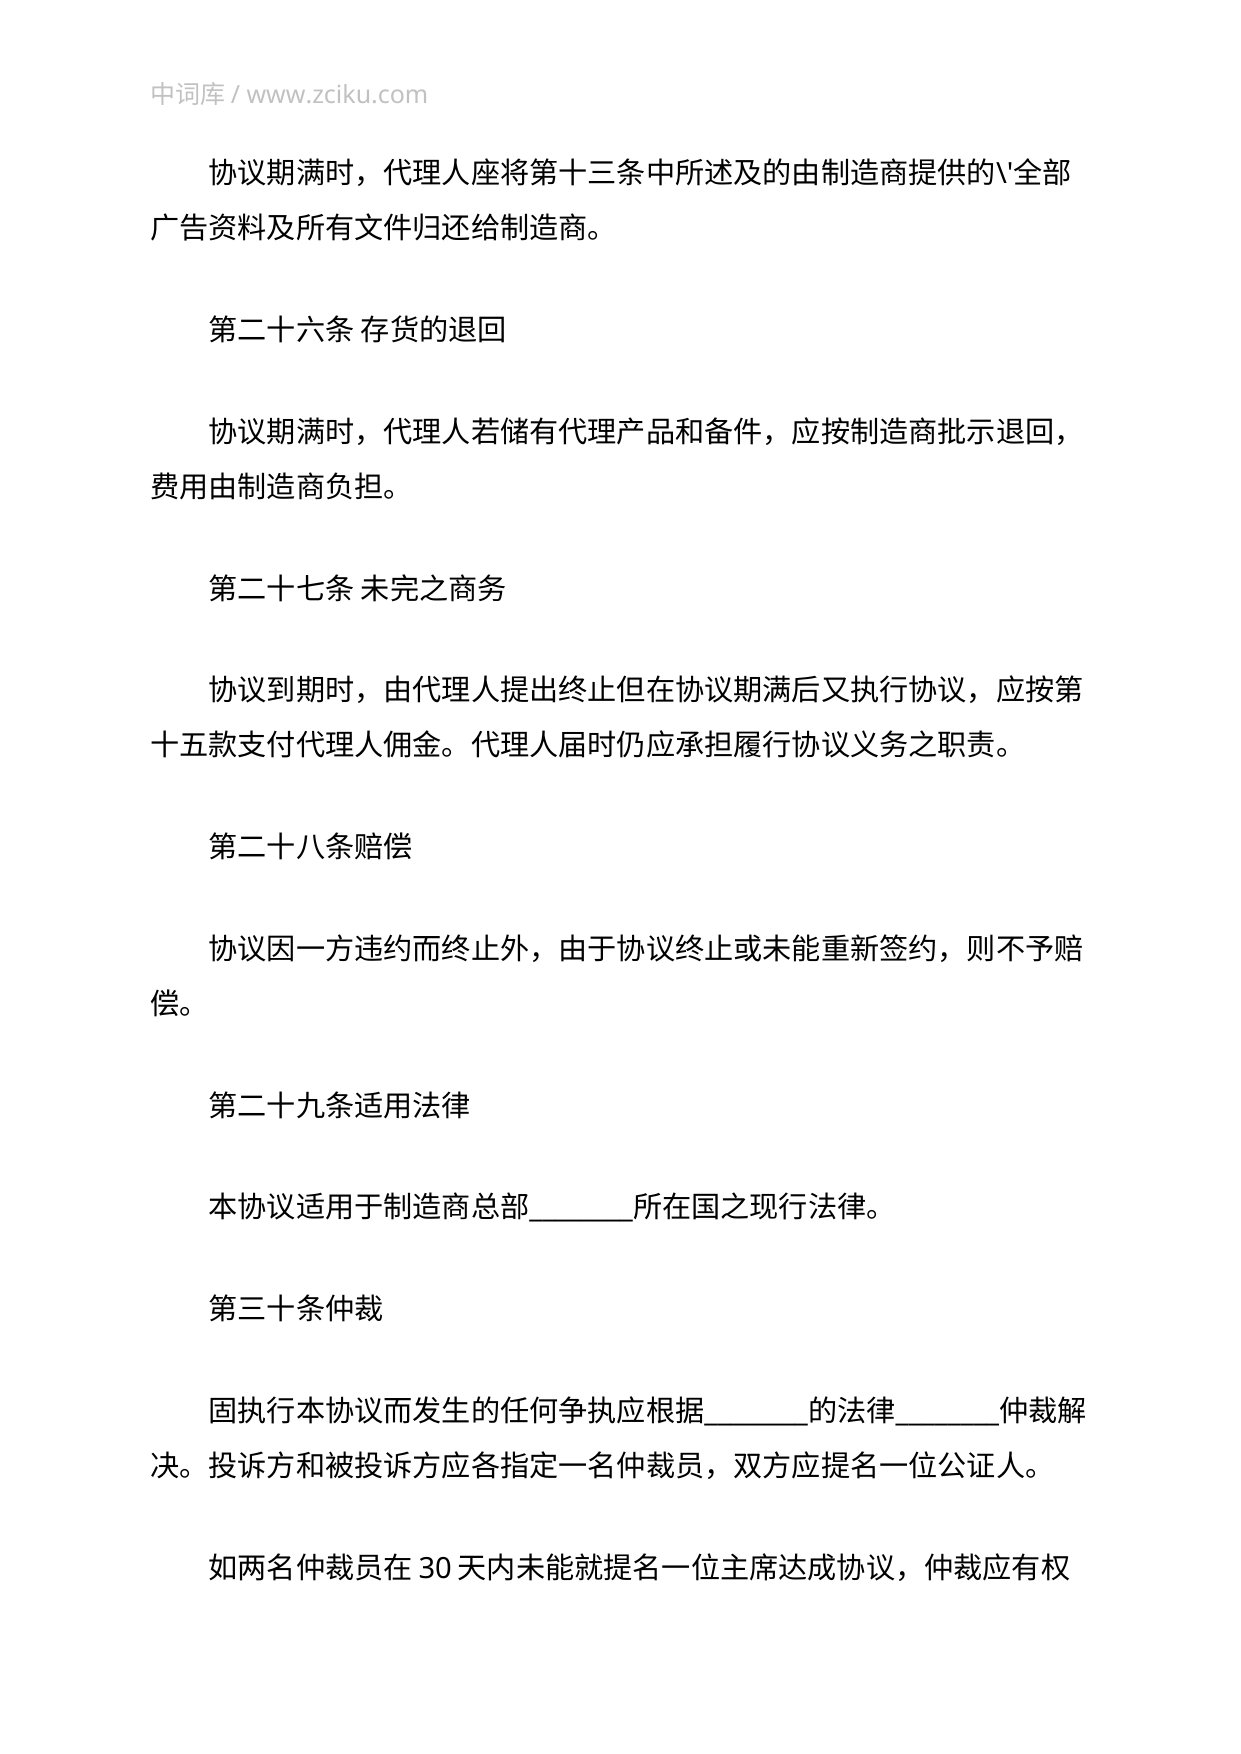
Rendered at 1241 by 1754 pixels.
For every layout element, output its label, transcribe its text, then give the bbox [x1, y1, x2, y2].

text 协议因一方违约而终止外，由于协议终止或未能重新签约，则不予赔偿。 [150, 925, 1090, 1023]
text 协议期满时，代理人若储有代理产品和备件，应按制造商批示退回，费用由制造商负担。 [150, 408, 1090, 506]
text 第二十八条赔偿 [150, 824, 1090, 866]
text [150, 1544, 1090, 1587]
text 协议到期时，由代理人提出终止但在协议期满后又执行协议，应按第十五款支付代理人佣金。代理人届时仍应承担履行协议义务之职责。 [150, 667, 1090, 764]
text 协议期满时，代理人座将第十三条中所述及的由制造商提供的\'全部广告资料及所有文件归还给制造商。 [150, 150, 1090, 247]
text 第二十七条 未完之商务 [150, 565, 1090, 607]
text 第二十九条适用法律 [150, 1082, 1090, 1124]
text 第二十六条 存货的退回 [150, 307, 1090, 349]
text 本协议适用于制造商总部________所在国之现行法律。 [150, 1184, 1090, 1226]
text 固执行本协议而发生的任何争执应根据________的法律________仲裁解决。投诉方和被投诉方应各指定一名仲裁员，双方应提名一位公证人。 [150, 1388, 1090, 1485]
text 第三十条仲裁 [150, 1286, 1090, 1328]
